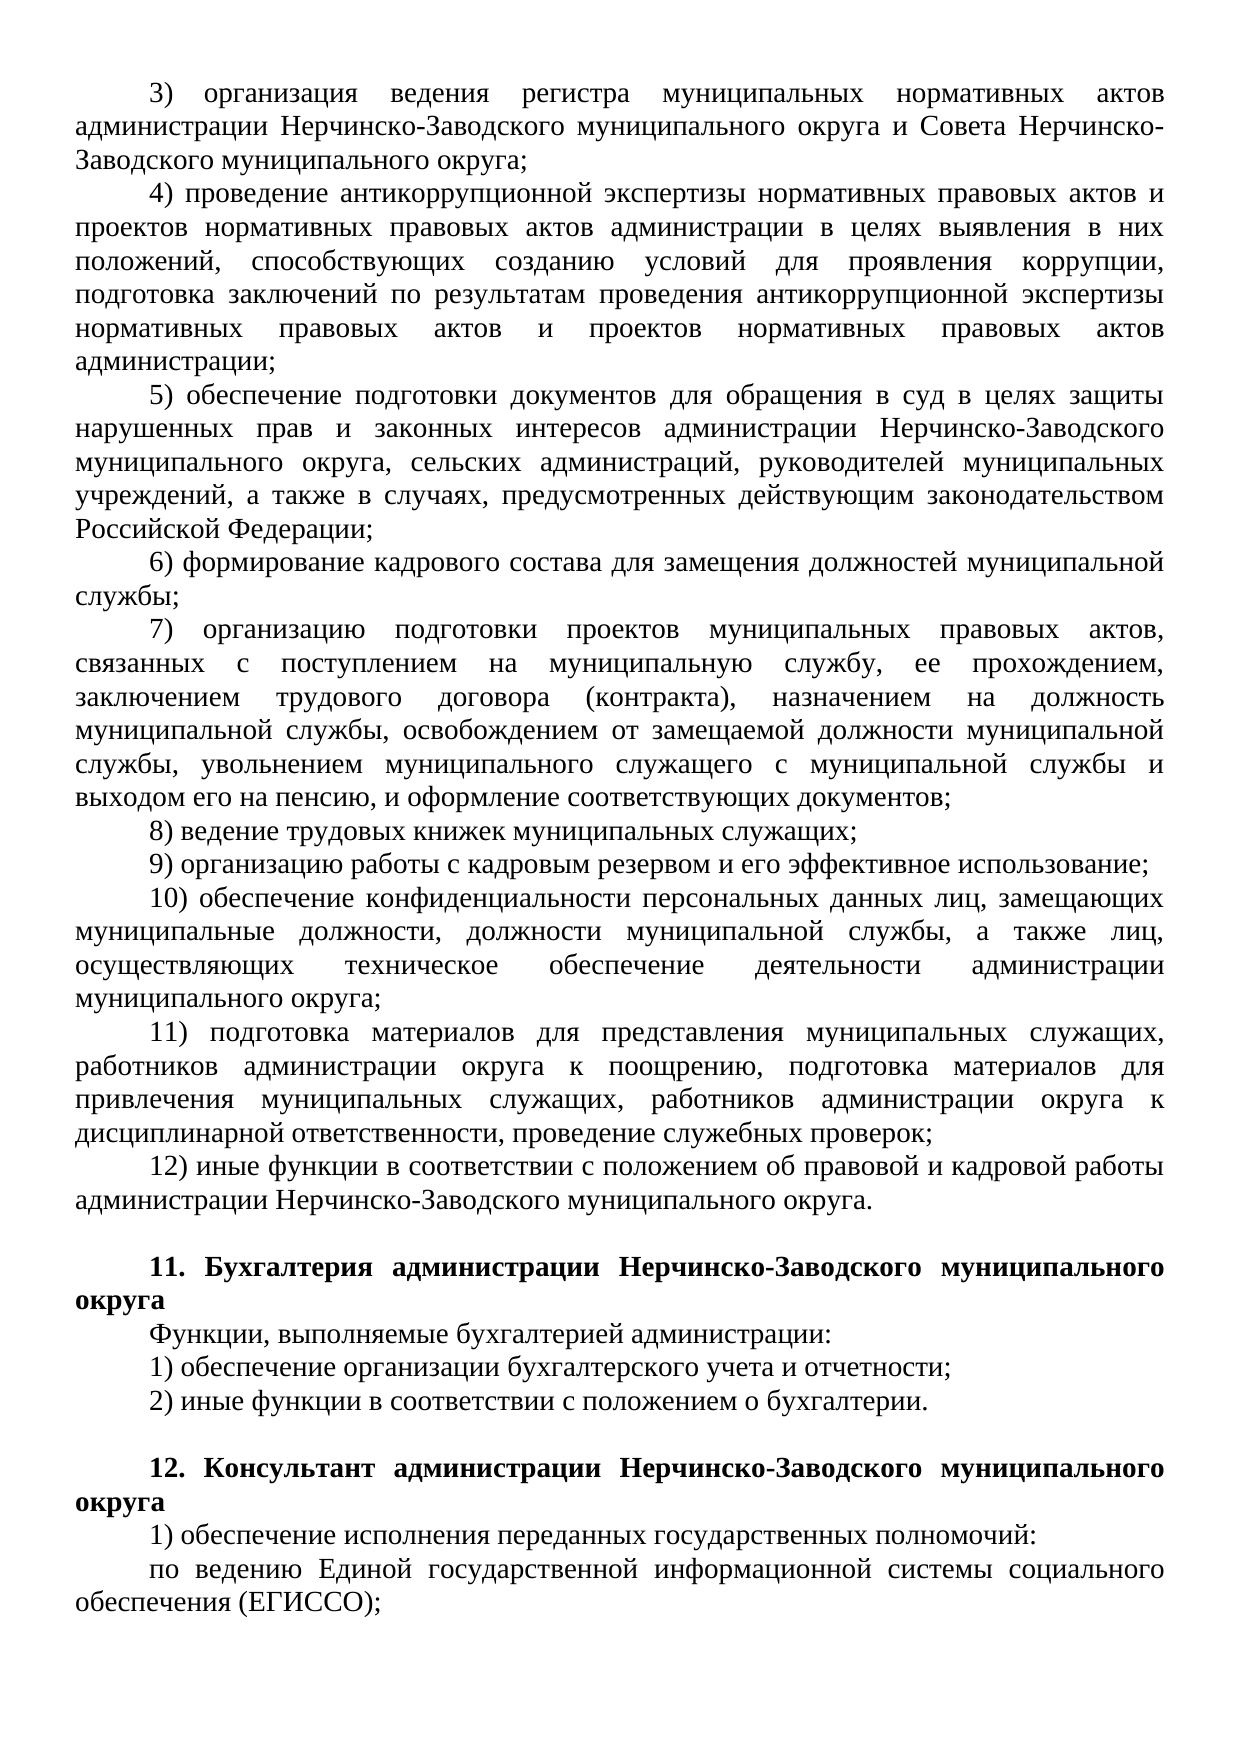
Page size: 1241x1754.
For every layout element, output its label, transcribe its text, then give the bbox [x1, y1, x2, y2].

text 7) организацию подготовки проектов муниципальных правовых актов, связанных с поступлением на муниципальную службу, ее прохождением, заключением трудового договора (контракта), назначением на должность муниципальной службы, освобождением от замещаемой должности муниципальной службы, увольнением муниципального служащего с муниципальной службы и выходом его на пенсию, и оформление соответствующих документов; [75, 612, 1165, 813]
text 6) формирование кадрового состава для замещения должностей муниципальной службы; [75, 544, 1165, 612]
text 11) подготовка материалов для представления муниципальных служащих, работников администрации округа к поощрению, подготовка материалов для привлечения муниципальных служащих, работников администрации округа к дисциплинарной ответственности, проведение служебных проверок; [75, 1014, 1165, 1148]
text 12) иные функции в соответствии с положением об правовой и кадровой работы администрации Нерчинско-Заводского муниципального округа. [75, 1148, 1165, 1215]
text 10) обеспечение конфиденциальности персональных данных лиц, замещающих муниципальные должности, должности муниципальной службы, а также лиц, осуществляющих техническое обеспечение деятельности администрации муниципального округа; [75, 880, 1165, 1014]
text 4) проведение антикоррупционной экспертизы нормативных правовых актов и проектов нормативных правовых актов администрации в целях выявления в них положений, способствующих созданию условий для проявления коррупции, подготовка заключений по результатам проведения антикоррупционной экспертизы нормативных правовых актов и проектов нормативных правовых актов администрации; [75, 176, 1165, 377]
text 12. Консультант администрации Нерчинско-Заводского муниципального округа [75, 1450, 1165, 1517]
text 11. Бухгалтерия администрации Нерчинско-Заводского муниципального округа [75, 1249, 1165, 1316]
text по ведению Единой государственной информационной системы социального обеспечения (ЕГИССО); [75, 1551, 1165, 1618]
text 5) обеспечение подготовки документов для обращения в суд в целях защиты нарушенных прав и законных интересов администрации Нерчинско-Заводского муниципального округа, сельских администраций, руководителей муниципальных учреждений, а также в случаях, предусмотренных действующим законодательством Российской Федерации; [75, 377, 1165, 544]
text 2) иные функции в соответствии с положением о бухгалтерии. [75, 1383, 1165, 1417]
text 1) обеспечение исполнения переданных государственных полномочий: [75, 1517, 1165, 1551]
text 1) обеспечение организации бухгалтерского учета и отчетности; [75, 1349, 1165, 1383]
text 9) организацию работы с кадровым резервом и его эффективное использование; [75, 846, 1165, 880]
text Функции, выполняемые бухгалтерией администрации: [75, 1316, 1165, 1349]
text 3) организация ведения регистра муниципальных нормативных актов администрации Нерчинско-Заводского муниципального округа и Совета Нерчинско-Заводского муниципального округа; [75, 75, 1165, 176]
text 8) ведение трудовых книжек муниципальных служащих; [75, 813, 1165, 846]
